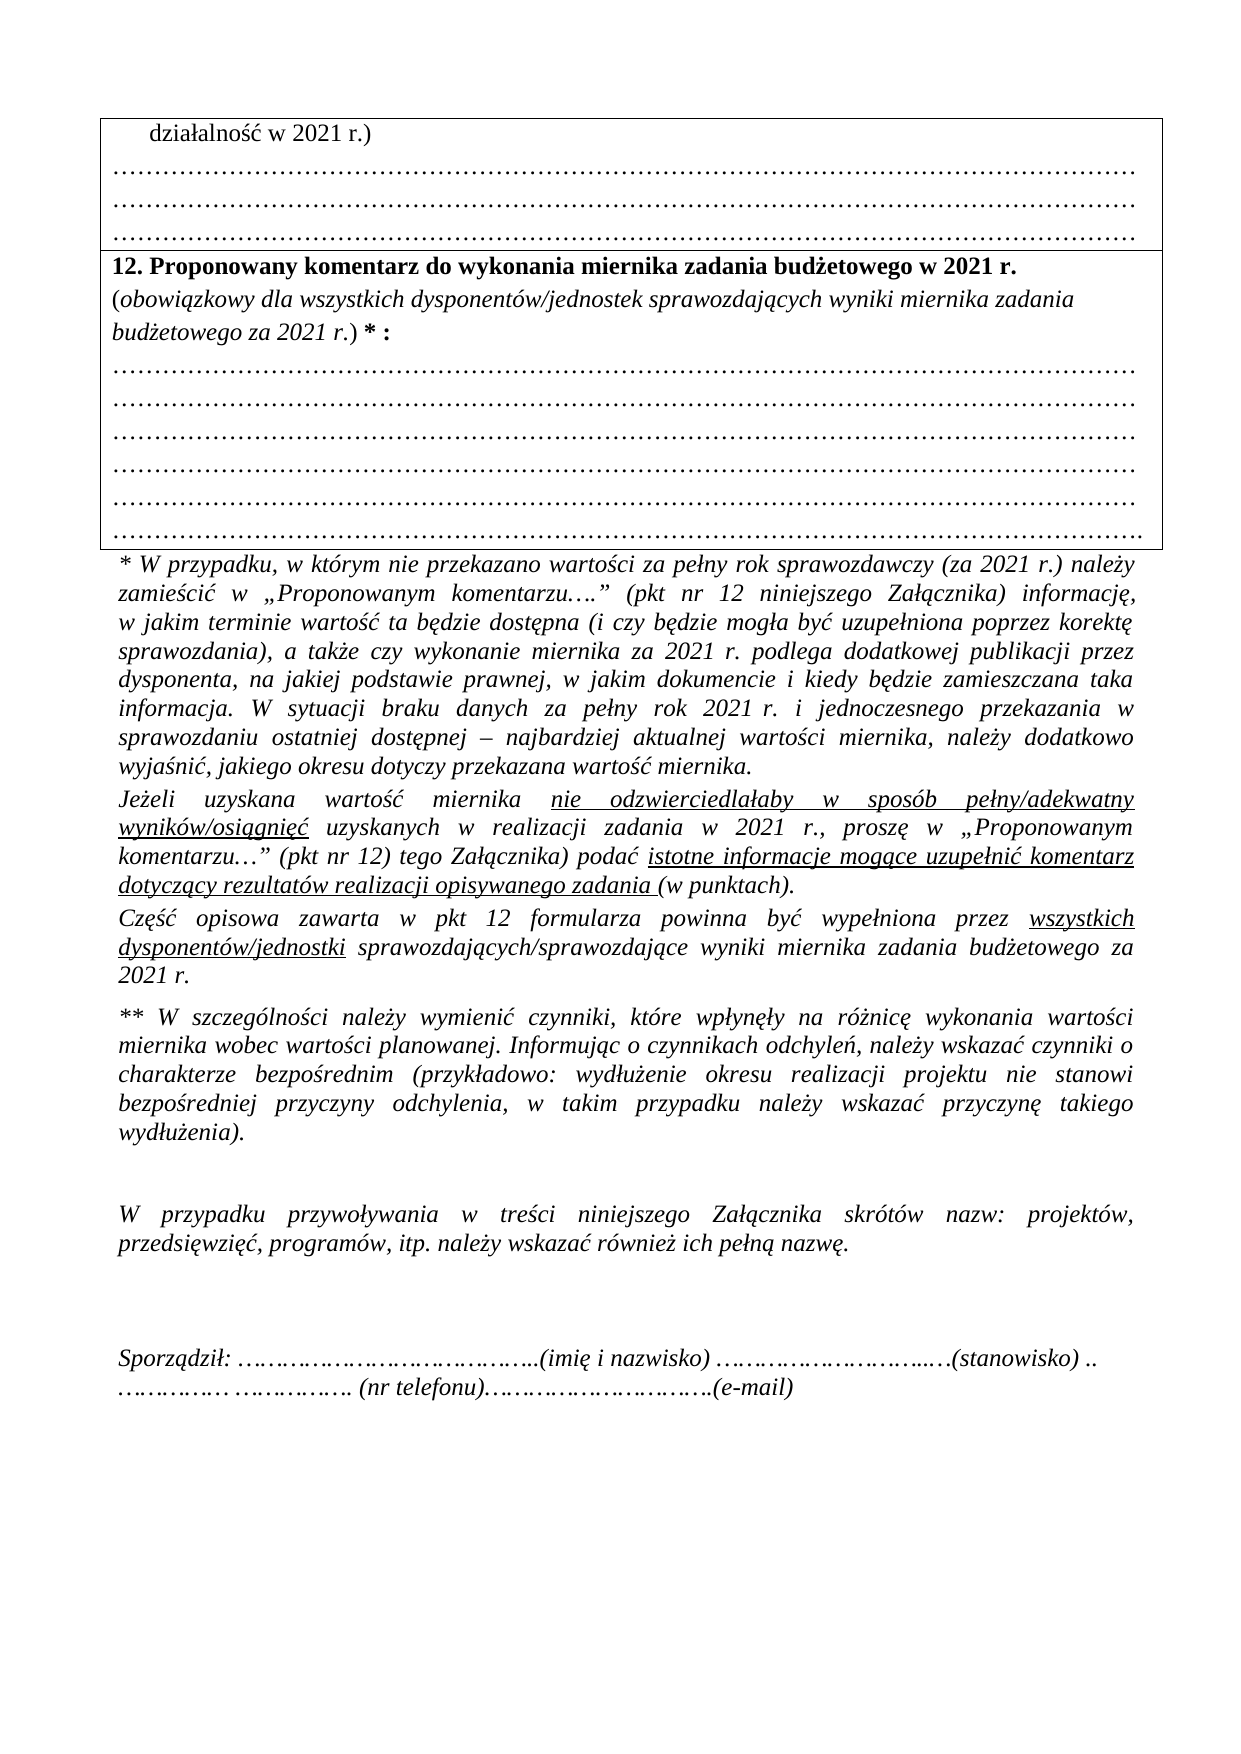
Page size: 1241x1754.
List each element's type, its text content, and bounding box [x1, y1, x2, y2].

text Część opisowa zawarta w pkt 12 formularza powinna być wypełniona przez wszystkich dysponentów/jednostki sprawozdających/sprawozdające wyniki miernika zadania budżetowego za 2021 r. [118, 903, 1137, 989]
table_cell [101, 119, 1162, 250]
text ** W szczególności należy wymienić czynniki, które wpłynęły na różnicę wykonania wartości miernika wobec wartości planowanej. Informując o czynnikach odchyleń, należy wskazać czynniki o charakterze bezpośrednim (przykładowo: wydłużenie okresu realizacji projektu nie stanowi bezpośredniej przyczyny odchylenia, w takim przypadku należy wskazać przyczynę takiego wydłużenia). [118, 1002, 1137, 1145]
text W przypadku przywoływania w treści niniejszego Załącznika skrótów nazw: projektów, przedsięwzięć, programów, itp. należy wskazać również ich pełną nazwę. [118, 1199, 1137, 1257]
table_cell 12. Proponowany komentarz do wykonania miernika zadania budżetowego w 2021 r. (obowiązkowy dla wszystkich dysponentów/jednostek sprawozdających wyniki miernika zadania budżetowego za 2021 r.) * : ………………………………………………………………………………………………………………………………………………………………………………………………………………………………………………………………………………………………………………………………………………………………………………………………………………………………………………………………………………………………………………………………………………………………………………………………………………………………………………………………………………. [101, 251, 1162, 548]
text * W przypadku, w którym nie przekazano wartości za pełny rok sprawozdawczy (za 2021 r.) należy zamieścić w „Proponowanym komentarzu….” (pkt nr 12 niniejszego Załącznika) informację, w jakim terminie wartość ta będzie dostępna (i czy będzie mogła być uzupełniona poprzez korektę sprawozdania), a także czy wykonanie miernika za 2021 r. podlega dodatkowej publikacji przez dysponenta, na jakiej podstawie prawnej, w jakim dokumencie i kiedy będzie zamieszczana taka informacja. W sytuacji braku danych za pełny rok 2021 r. i jednoczesnego przekazania w sprawozdaniu ostatniej dostępnej – najbardziej aktualnej wartości miernika, należy dodatkowo wyjaśnić, jakiego okresu dotyczy przekazana wartość miernika. [118, 550, 1137, 779]
text Sporządził: …………………………………..(imię i nazwisko) ………………………..…(stanowisko) ..…………… ……………. (nr telefonu)………………………….(e-mail) [118, 1343, 1137, 1400]
text Jeżeli uzyskana wartość miernika nie odzwierciedlałaby w sposób pełny/adekwatny wyników/osiągnięć uzyskanych w realizacji zadania w 2021 r., proszę w „Proponowanym komentarzu…” (pkt nr 12) tego Załącznika) podać istotne informacje mogące uzupełnić komentarz dotyczący rezultatów realizacji opisywanego zadania (w punktach). [118, 784, 1137, 899]
